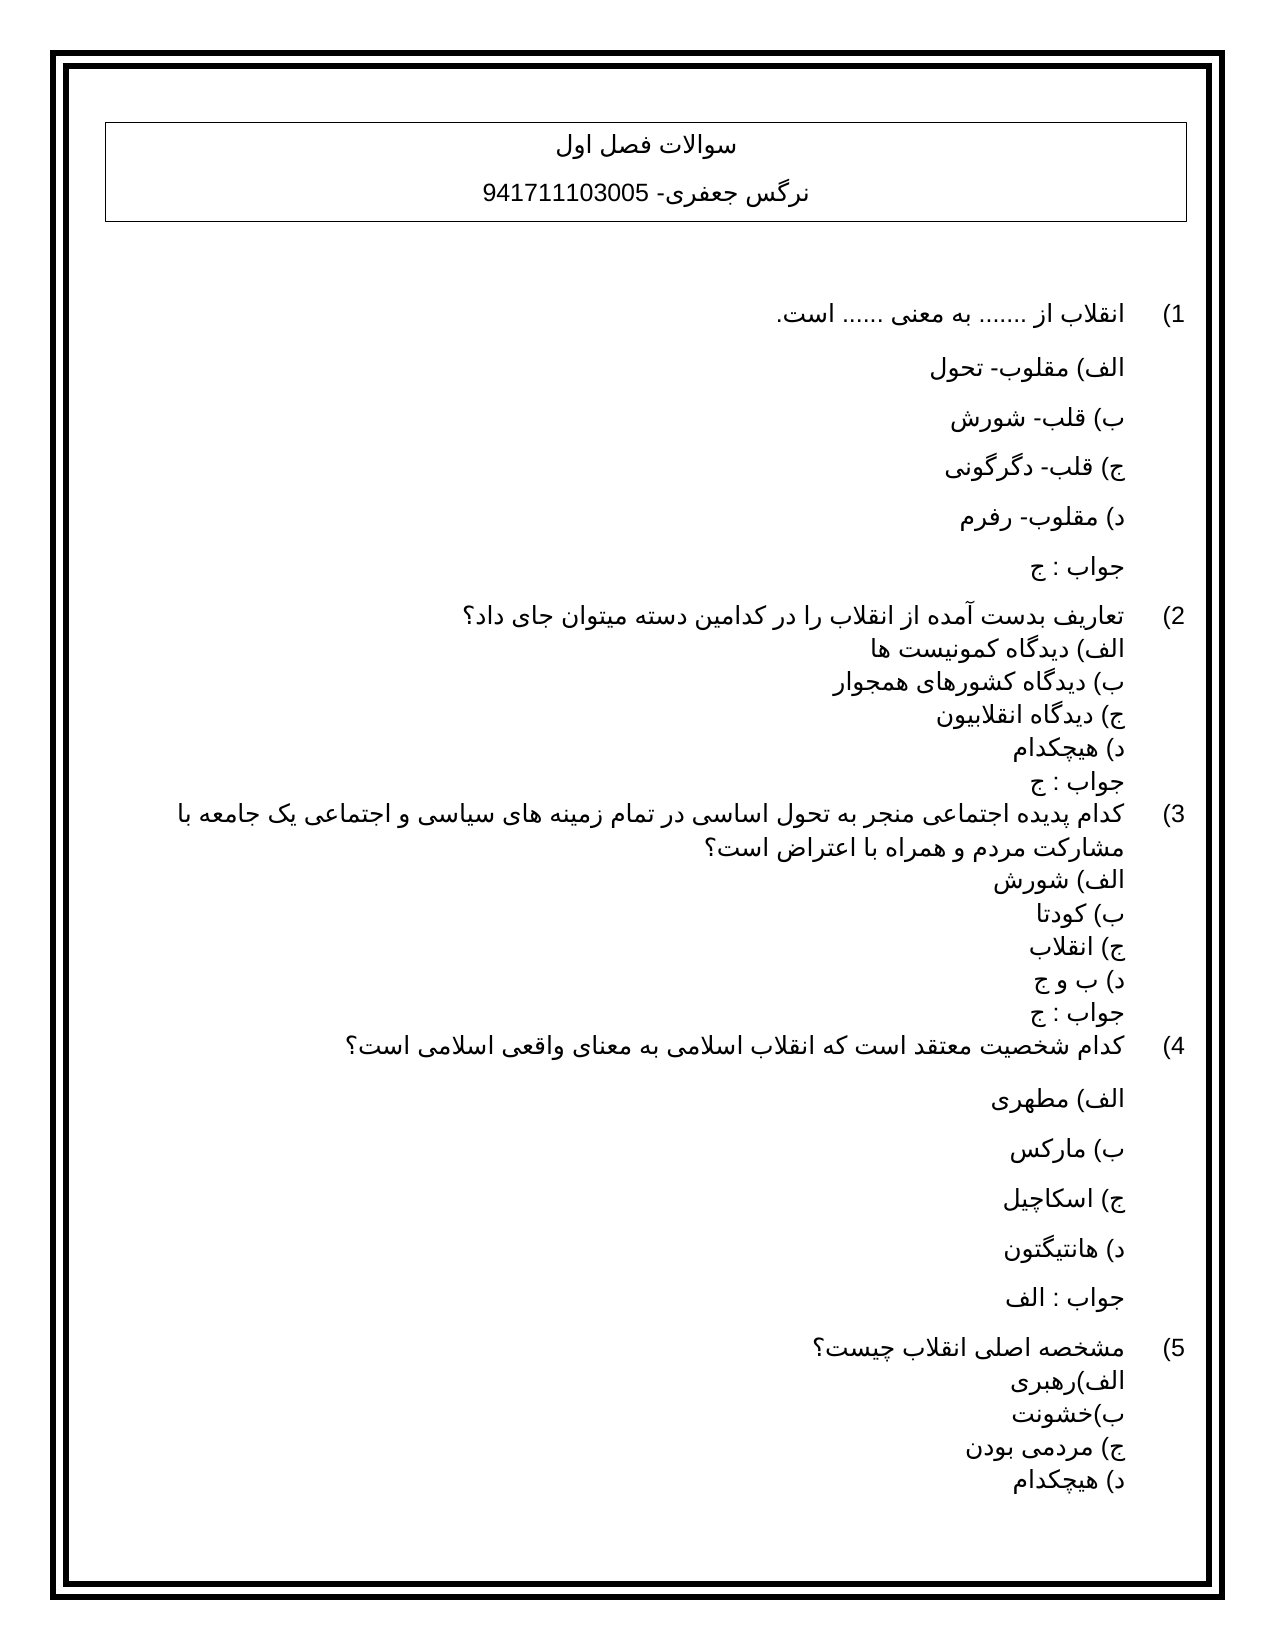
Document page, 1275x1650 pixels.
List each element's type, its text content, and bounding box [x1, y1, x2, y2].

list جواب : ج [150, 766, 1125, 795]
text الف) مطهری [150, 1084, 1125, 1113]
list الف)رهبری [150, 1366, 1125, 1395]
text جواب : الف [150, 1283, 1125, 1312]
list انقلاب از ....... به معنی ...... است. [150, 299, 1162, 328]
list د) ب و ج [150, 964, 1125, 993]
list مشخصه اصلی انقلاب چیست؟ [150, 1333, 1162, 1362]
text ج) قلب- دگرگونی [150, 452, 1125, 481]
list ب)خشونت [150, 1399, 1125, 1428]
list ب) کودتا [150, 898, 1125, 927]
text ب) مارکس [150, 1134, 1125, 1163]
list کدام پدیده اجتماعی منجر به تحول اساسی در تمام زمینه های سیاسی و اجتماعی یک جامعه با مشارکت مردم و همراه با اعتراض است؟ [150, 799, 1162, 861]
text جواب : ج [150, 552, 1125, 580]
text د) هانتیگتون [150, 1233, 1125, 1262]
list جواب : ج [150, 998, 1125, 1026]
list د) هیچکدام [150, 733, 1125, 762]
list کدام شخصیت معتقد است که انقلاب اسلامی به معنای واقعی اسلامی است؟ [150, 1031, 1162, 1059]
list ب) دیدگاه کشورهای همجوار [150, 667, 1125, 696]
list الف) شورش [150, 866, 1125, 894]
list د) هیچکدام [150, 1465, 1125, 1494]
list ج) مردمی بودن [150, 1432, 1125, 1461]
list ج) انقلاب [150, 932, 1125, 960]
list ج) دیدگاه انقلابیون [150, 700, 1125, 729]
list الف) دیدگاه کمونیست ها [150, 634, 1125, 663]
text ب) قلب- شورش [150, 403, 1125, 431]
text د) مقلوب- رفرم [150, 502, 1125, 531]
list تعاریف بدست آمده از انقلاب را در کدامین دسته میتوان جای داد؟ [150, 601, 1162, 630]
text ج) اسکاچیل [150, 1184, 1125, 1213]
text الف) مقلوب- تحول [150, 353, 1125, 382]
